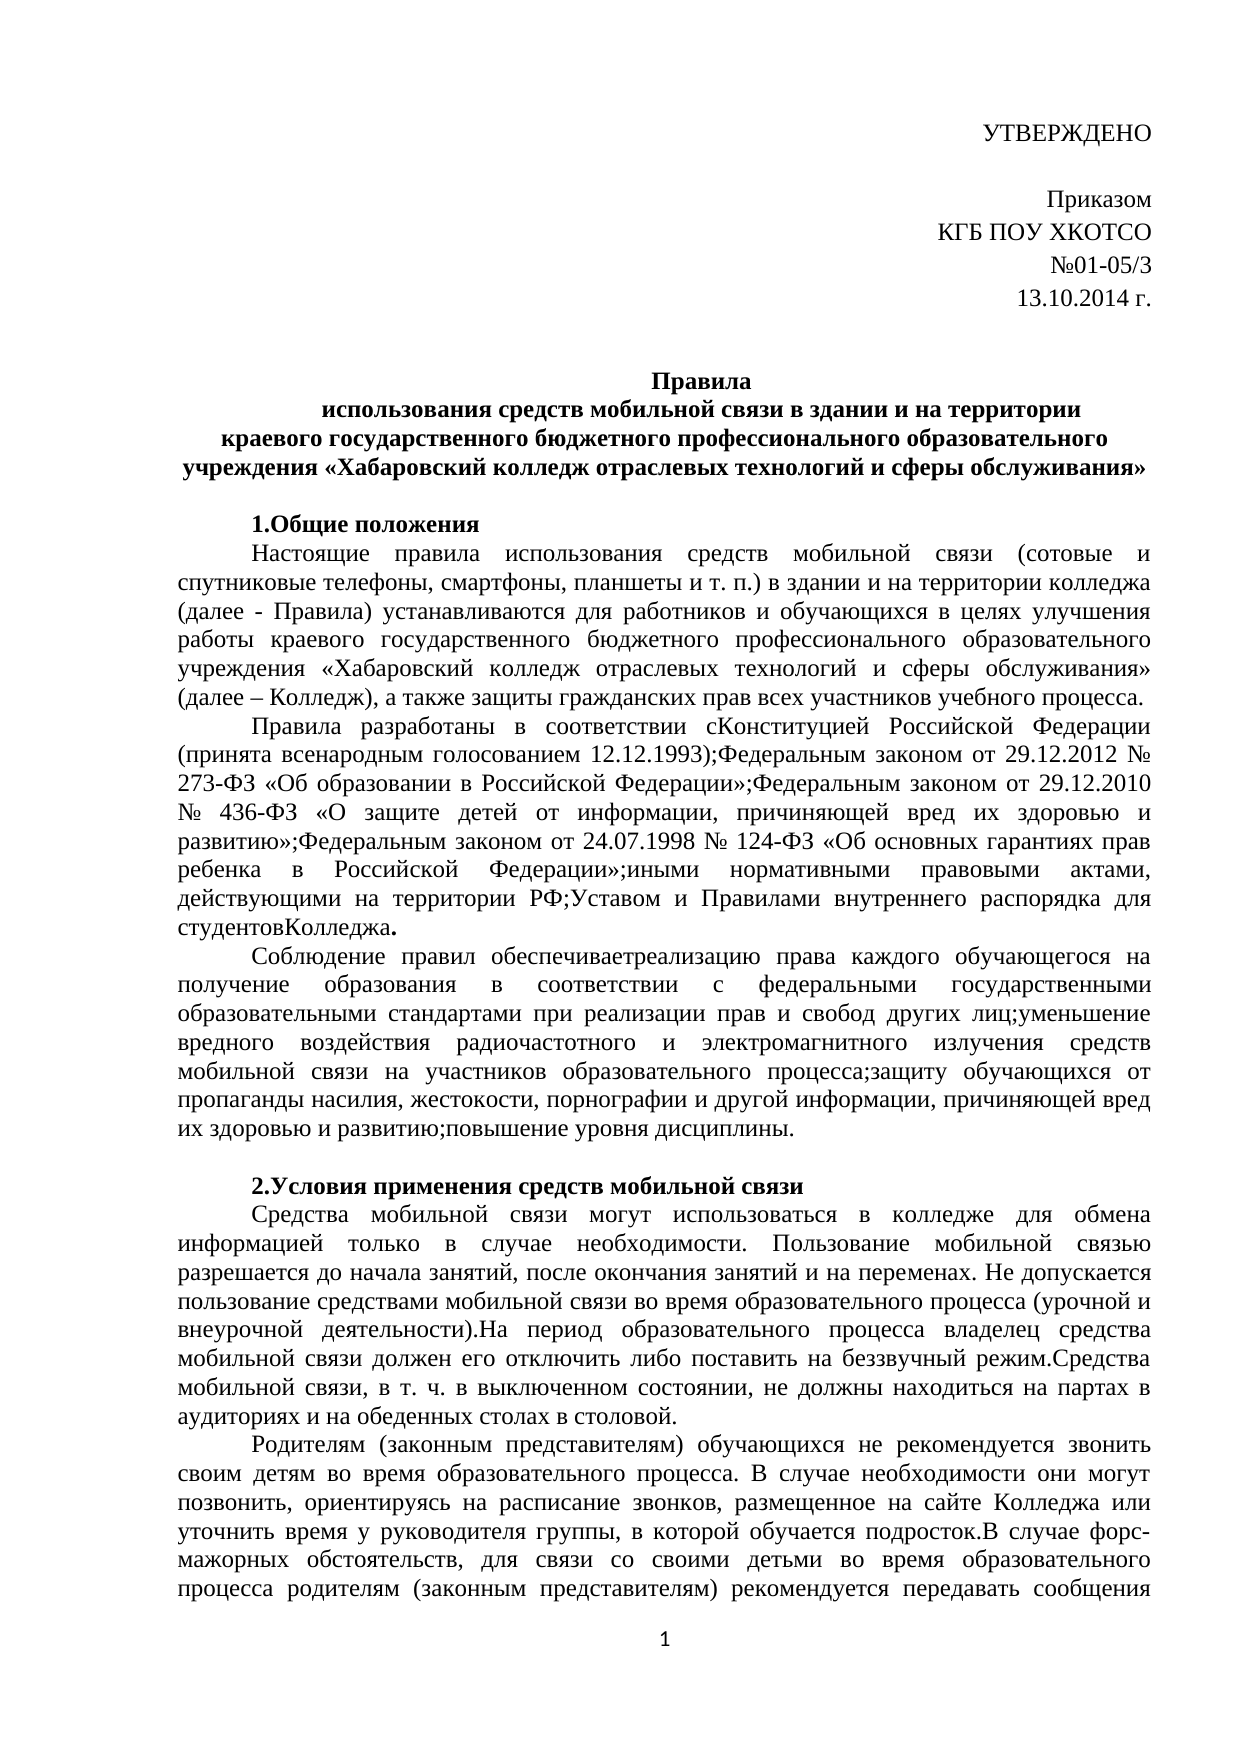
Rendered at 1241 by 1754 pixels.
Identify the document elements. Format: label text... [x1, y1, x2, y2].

title №01-05/3 [177, 250, 1152, 279]
text 1.Общие положения [177, 509, 1152, 538]
title УТВЕРЖДЕНО [177, 118, 1152, 147]
title КГБ ПОУ ХКОТСО [177, 217, 1152, 246]
text Настоящие правила использования средств мобильной связи (сотовые и спутниковые телефоны, смартфоны, планшеты и т. п.) в здании и на территории колледжа (далее - Правила) устанавливаются для работников и обучающихся в целях улучшения работы краевого государственного бюджетного профессионального образовательного учреждения «Хабаровский колледж отраслевых технологий и сферы обслуживания» (далее – Колледж), а также защиты гражданских прав всех участников учебного процесса. [177, 538, 1152, 711]
title Приказом [177, 184, 1152, 213]
text Правила разработаны в соответствии сКонституцией Российской Федерации (принята всенародным голосованием 12.12.1993);Федеральным законом от 29.12.2012 № 273-ФЗ «Об образовании в Российской Федерации»;Федеральным законом от 29.12.2010 № 436-ФЗ «О защите детей от информации, причиняющей вред их здоровью и развитию»;Федеральным законом от 24.07.1998 № 124-ФЗ «Об основных гарантиях прав ребенка в Российской Федерации»;иными нормативными правовыми актами, действующими на территории РФ;Уставом и Правилами внутреннего распорядка для студентовКолледжа. [177, 711, 1152, 941]
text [177, 1429, 1152, 1602]
text 13.10.2014 г. [177, 283, 1152, 312]
text краевого государственного бюджетного профессионального образовательного учреждения «Хабаровский колледж отраслевых технологий и сферы обслуживания» [177, 423, 1152, 481]
text использования средств мобильной связи в здании и на территории [177, 394, 1152, 423]
text Средства мобильной связи могут использоваться в колледже для обмена информацией только в случае необходимости. Пользование мобильной связью разрешается до начала занятий, после окончания занятий и на переменах. Не допускается пользование средствами мобильной связи во время образовательного процесса (урочной и внеурочной деятельности).На период образовательного процесса владелец средства мобильной связи должен его отключить либо поставить на беззвучный режим.Средства мобильной связи, в т. ч. в выключенном состоянии, не должны находиться на партах в аудиториях и на обеденных столах в столовой. [177, 1199, 1152, 1429]
text 2.Условия применения средств мобильной связи [177, 1171, 1152, 1199]
text Правила [177, 366, 1152, 394]
text Соблюдение правил обеспечиваетреализацию права каждого обучающегося на получение образования в соответствии с федеральными государственными образовательными стандартами при реализации прав и свобод других лиц;уменьшение вредного воздействия радиочастотного и электромагнитного излучения средств мобильной связи на участников образовательного процесса;защиту обучающихся от пропаганды насилия, жестокости, порнографии и другой информации, причиняющей вред их здоровью и развитию;повышение уровня дисциплины. [177, 941, 1152, 1142]
